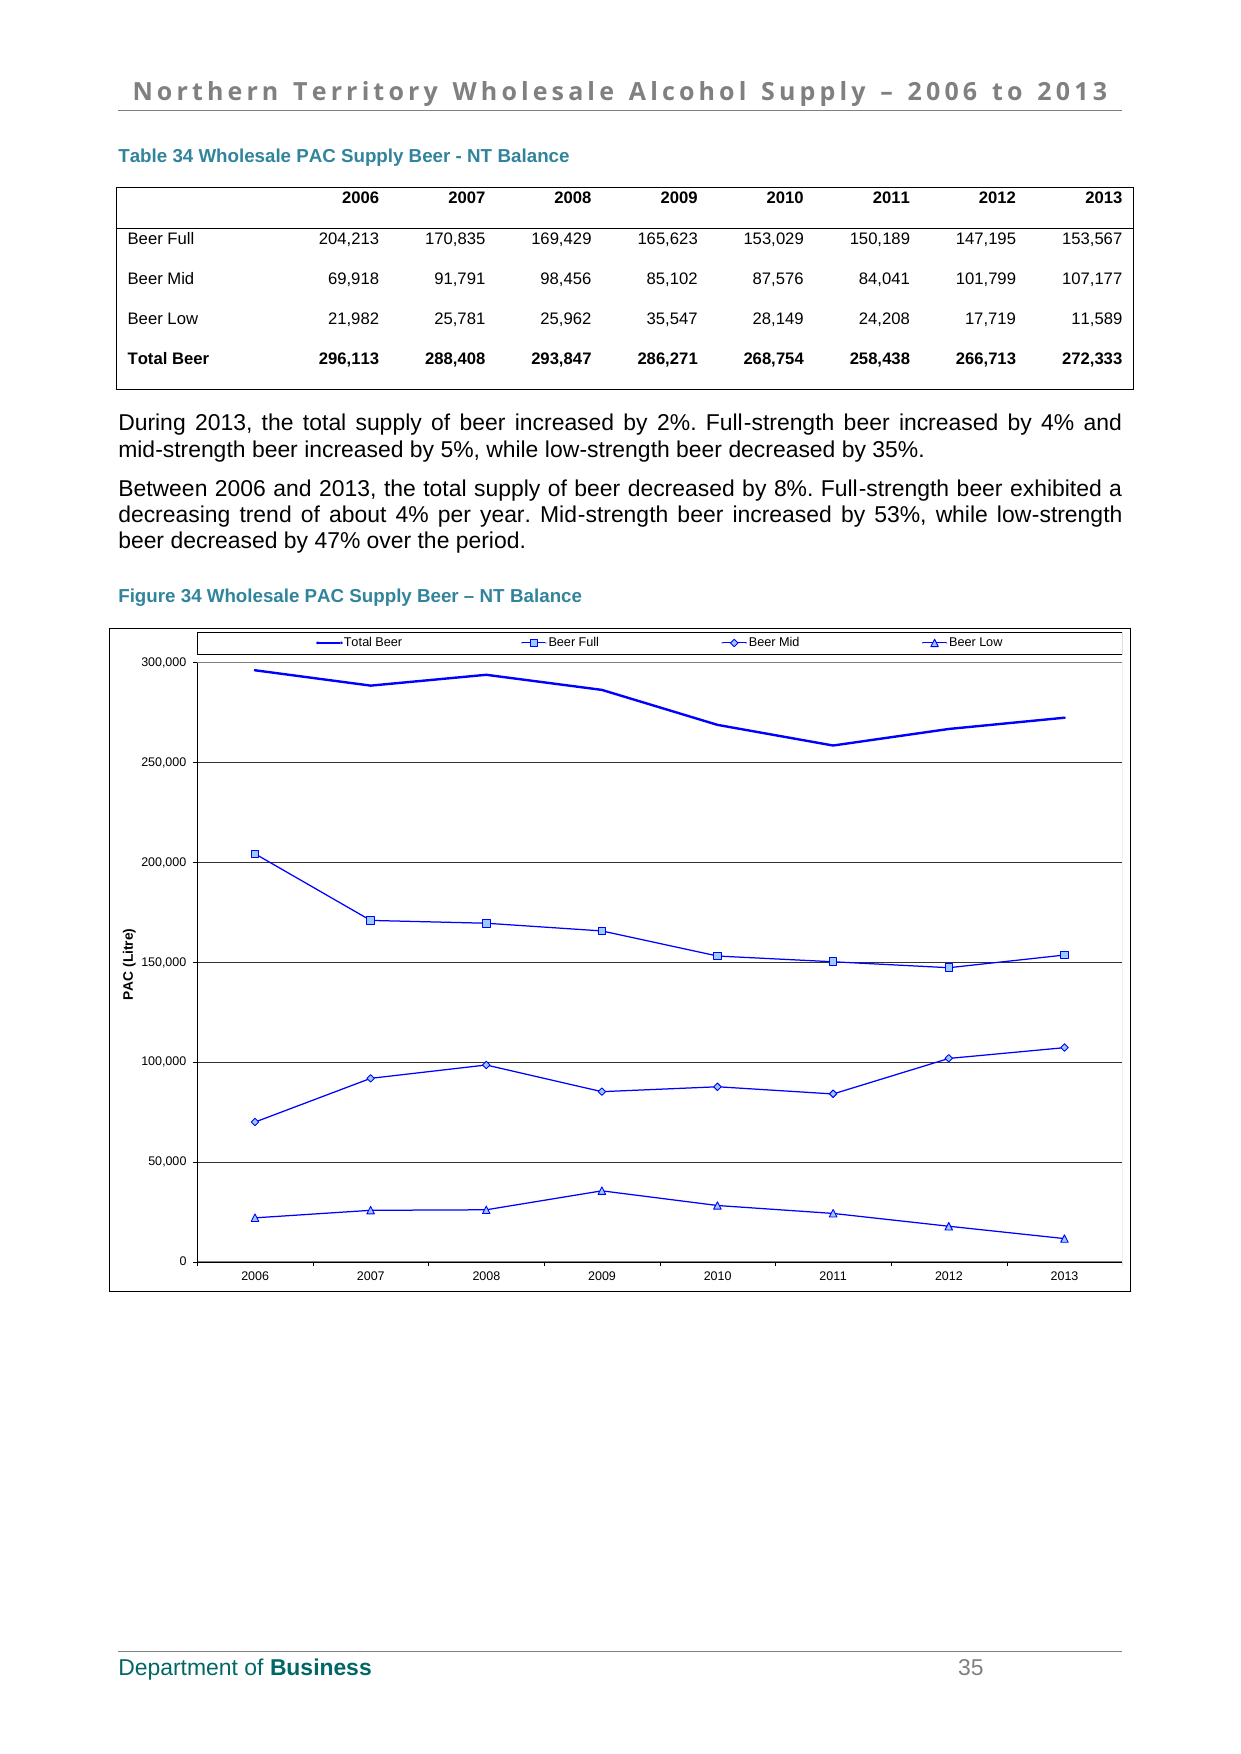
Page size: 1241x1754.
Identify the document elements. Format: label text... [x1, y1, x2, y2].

table_cell 286,271 [603, 349, 709, 389]
table_header 2007 [390, 188, 496, 228]
text Figure 34 Wholesale PAC Supply Beer – NT Balance [118, 585, 1122, 607]
table_cell Total Beer [117, 349, 284, 389]
table_cell 98,456 [496, 269, 602, 309]
table_cell 84,041 [815, 269, 921, 309]
table_header 2010 [709, 188, 815, 228]
table_cell 24,208 [815, 309, 921, 349]
table_cell 153,029 [709, 229, 815, 269]
table_cell Beer Full [117, 229, 284, 269]
table_cell 21,982 [284, 309, 390, 349]
table_cell 272,333 [1027, 349, 1133, 389]
table_cell 165,623 [603, 229, 709, 269]
table_cell Beer Low [117, 309, 284, 349]
table_cell 35,547 [603, 309, 709, 349]
table_header 2012 [921, 188, 1027, 228]
table_cell 101,799 [921, 269, 1027, 309]
table_cell 170,835 [390, 229, 496, 269]
table_cell 85,102 [603, 269, 709, 309]
table_cell 28,149 [709, 309, 815, 349]
text Between 2006 and 2013, the total supply of beer decreased by 8%. Full-strength beer exhibited a decreasing trend of about 4% per year. Mid-strength beer increased by 53%, while low-strength beer decreased by 47% over the period. [118, 474, 1122, 553]
table_cell 268,754 [709, 349, 815, 389]
table_header 2006 [284, 188, 390, 228]
table_cell 11,589 [1027, 309, 1133, 349]
table_cell 288,408 [390, 349, 496, 389]
table_cell 17,719 [921, 309, 1027, 349]
table_header 2013 [1027, 188, 1133, 228]
table_cell 150,189 [815, 229, 921, 269]
table_cell 258,438 [815, 349, 921, 389]
table_header 2011 [815, 188, 921, 228]
text Table 34 Wholesale PAC Supply Beer - NT Balance [118, 144, 1122, 166]
table_cell 91,791 [390, 269, 496, 309]
table_header 2008 [496, 188, 602, 228]
table_cell 69,918 [284, 269, 390, 309]
table_cell 204,213 [284, 229, 390, 269]
table_cell 169,429 [496, 229, 602, 269]
table_cell 25,962 [496, 309, 602, 349]
table_cell 107,177 [1027, 269, 1133, 309]
table_header [117, 188, 284, 228]
table_cell 293,847 [496, 349, 602, 389]
table_cell 296,113 [284, 349, 390, 389]
text During 2013, the total supply of beer increased by 2%. Full-strength beer increased by 4% and mid-strength beer increased by 5%, while low-strength beer decreased by 35%. [118, 409, 1122, 462]
table_cell 147,195 [921, 229, 1027, 269]
table_cell Beer Mid [117, 269, 284, 309]
table_cell 266,713 [921, 349, 1027, 389]
table_cell 153,567 [1027, 229, 1133, 269]
table_cell 87,576 [709, 269, 815, 309]
table_cell 25,781 [390, 309, 496, 349]
table_header 2009 [603, 188, 709, 228]
